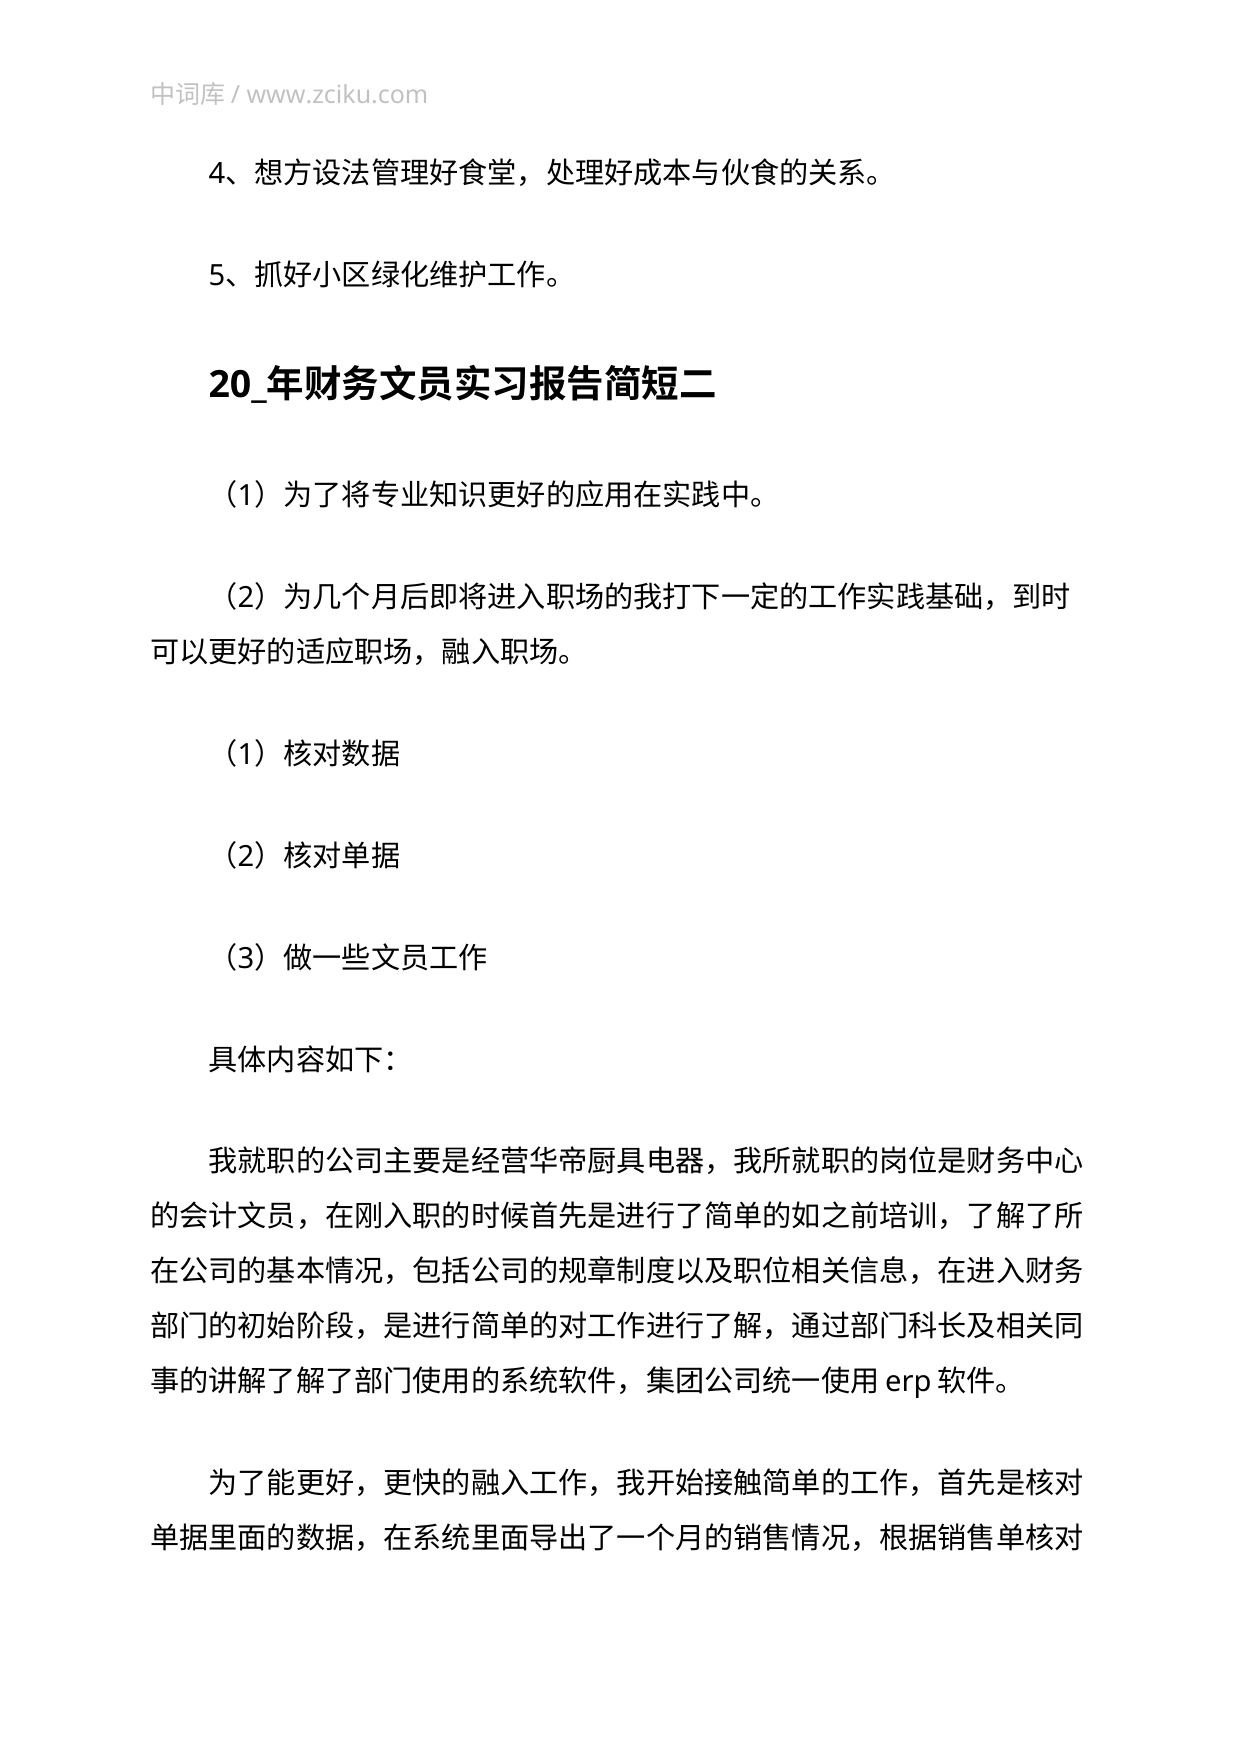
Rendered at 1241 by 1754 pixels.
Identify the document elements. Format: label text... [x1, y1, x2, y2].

text 具体内容如下： [150, 1036, 1090, 1078]
text 5、抓好小区绿化维护工作。 [150, 252, 1090, 294]
text （1）为了将专业知识更好的应用在实践中。 [150, 472, 1090, 514]
text （2）为几个月后即将进入职场的我打下一定的工作实践基础，到时可以更好的适应职场，融入职场。 [150, 573, 1090, 671]
text （3）做一些文员工作 [150, 934, 1090, 977]
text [150, 1459, 1090, 1557]
text 我就职的公司主要是经营华帝厨具电器，我所就职的岗位是财务中心的会计文员，在刚入职的时候首先是进行了简单的如之前培训，了解了所在公司的基本情况，包括公司的规章制度以及职位相关信息，在进入财务部门的初始阶段，是进行简单的对工作进行了解，通过部门科长及相关同事的讲解了解了部门使用的系统软件，集团公司统一使用erp软件。 [150, 1138, 1090, 1400]
text （1）核对数据 [150, 730, 1090, 773]
text （2）核对单据 [150, 832, 1090, 875]
text 4、想方设法管理好食堂，处理好成本与伙食的关系。 [150, 150, 1090, 192]
text 20_年财务文员实习报告简短二 [150, 354, 1090, 408]
